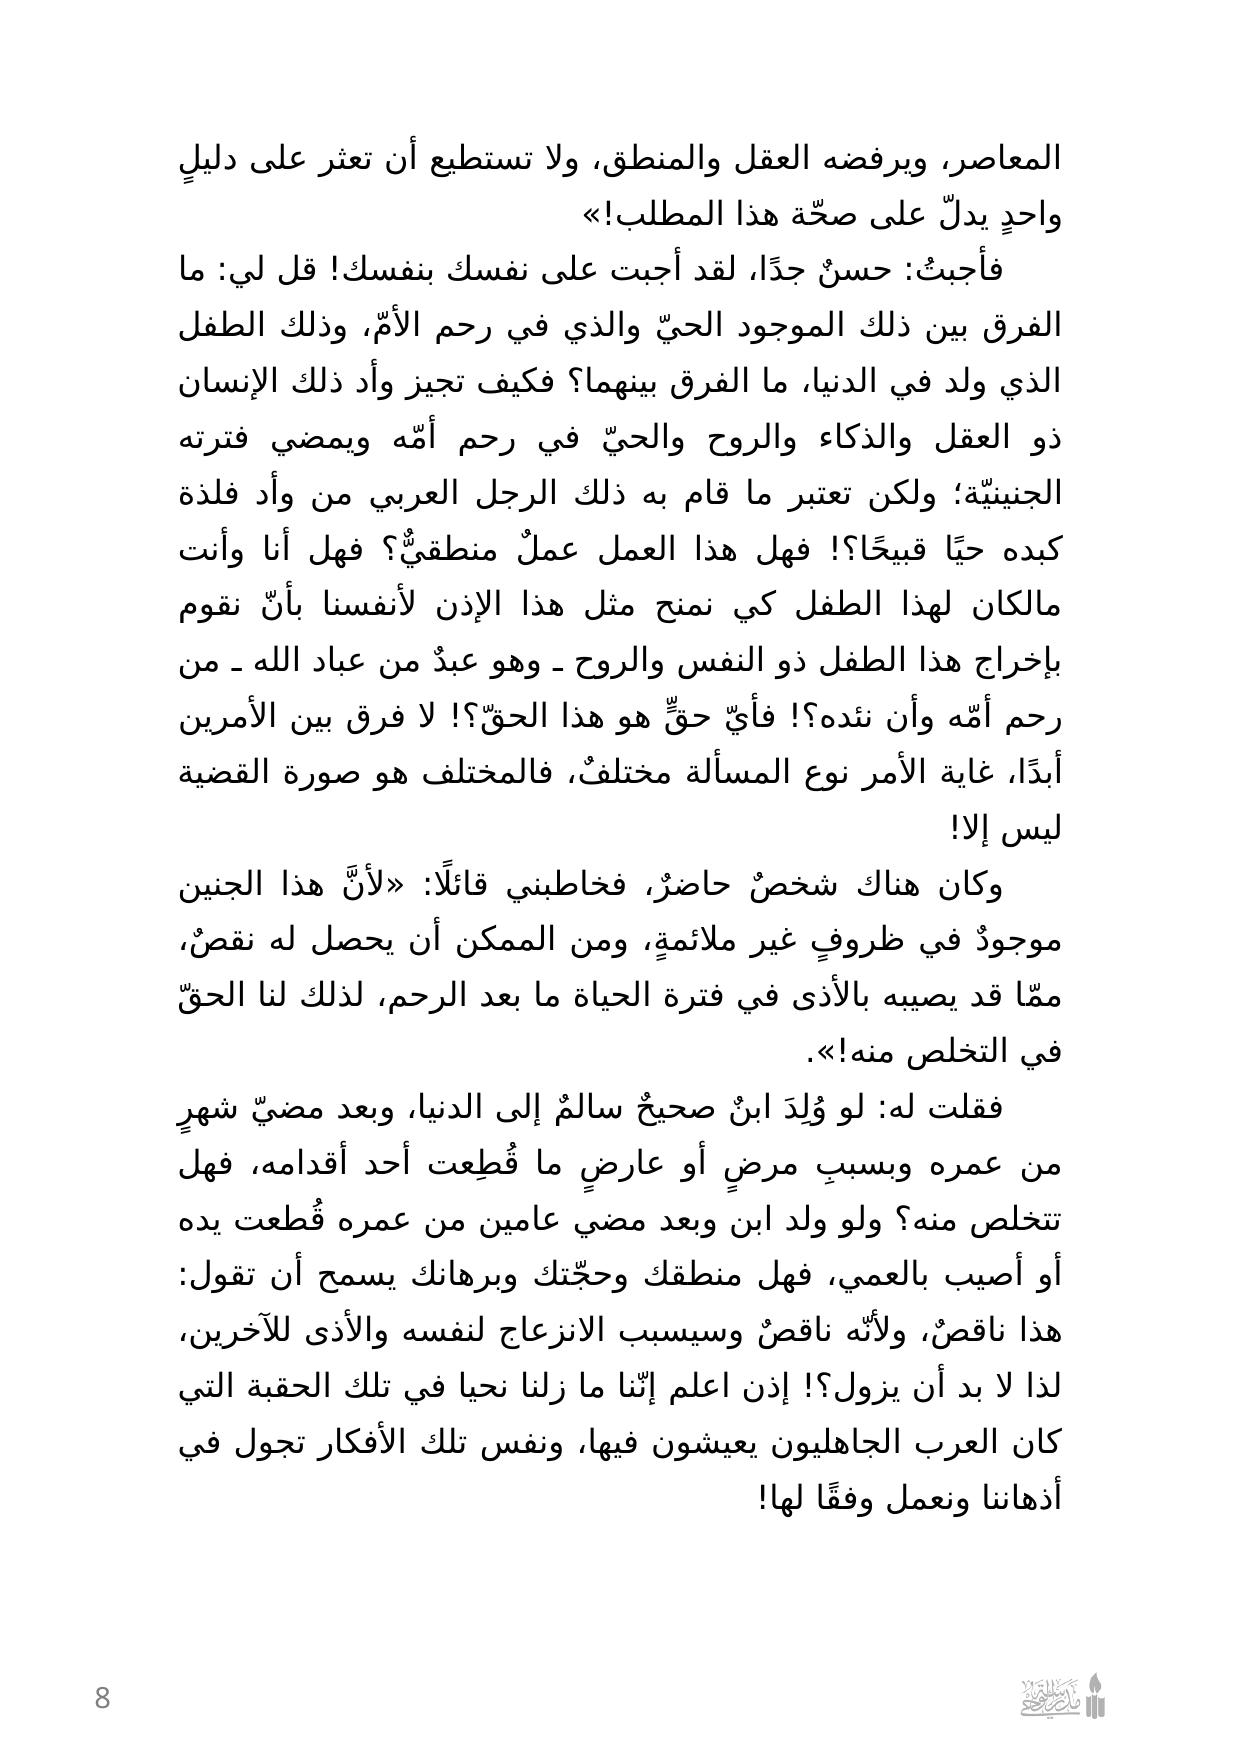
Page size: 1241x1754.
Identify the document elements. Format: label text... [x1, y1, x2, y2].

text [177, 136, 1063, 247]
text فأجبتُ: حسنٌ جدًا، لقد أجبت على نفسك بنفسك! قل لي: ما الفرق بين ذلك الموجود الحيّ والذي في رحم الأمّ، وذلك الطفل الذي ولد في الدنيا، ما الفرق بينهما؟ فكيف تجيز وأد ذلك الإنسان ذو العقل والذكاء والروح والحيّ في رحم أمّه ويمضي فترته الجنينيّة؛ ولكن تعتبر ما قام به ذلك الرجل العربي من وأد فلذة كبده حيًا قبيحًا؟! فهل هذا العمل عملٌ منطقيٌّ؟ فهل أنا وأنت مالكان لهذا الطفل كي نمنح مثل هذا الإذن لأنفسنا بأنّ نقوم بإخراج هذا الطفل ذو النفس والروح ـ وهو عبدٌ من عباد الله ـ من رحم أمّه وأن نئده؟! فأيّ حقٍّ هو هذا الحقّ؟! لا فرق بين الأمرين أبدًا، غاية الأمر نوع المسألة مختلفٌ، فالمختلف هو صورة القضية ليس إلا! [177, 247, 1063, 862]
text فقلت له: لو وُلِدَ ابنٌ صحيحٌ سالمٌ إلى الدنيا، وبعد مضيّ شهرٍ من عمره وبسببِ مرضٍ أو عارضٍ ما قُطِعت أحد أقدامه، فهل تتخلص منه؟ ولو ولد ابن وبعد مضي عامين من عمره قُطعت يده أو أصيب بالعمي، فهل منطقك وحجّتك وبرهانك يسمح أن تقول: هذا ناقصٌ، ولأنّه ناقصٌ وسيسبب الانزعاج لنفسه والأذى للآخرين، لذا لا بد أن يزول؟! إذن اعلم إنّنا ما زلنا نحيا في تلك الحقبة التي كان العرب الجاهليون يعيشون فيها، ونفس تلك الأفكار تجول في أذهاننا ونعمل وفقًا لها! [177, 1085, 1063, 1532]
text وكان هناك شخصٌ حاضرٌ، فخاطبني قائلًا: «لأنَّ هذا الجنين موجودٌ في ظروفٍ غير ملائمةٍ، ومن الممكن أن يحصل له نقصٌ، ممّا قد يصيبه بالأذى في فترة الحياة ما بعد الرحم، لذلك لنا الحقّ في التخلص منه!». [177, 862, 1063, 1085]
picture [1020, 1672, 1105, 1719]
